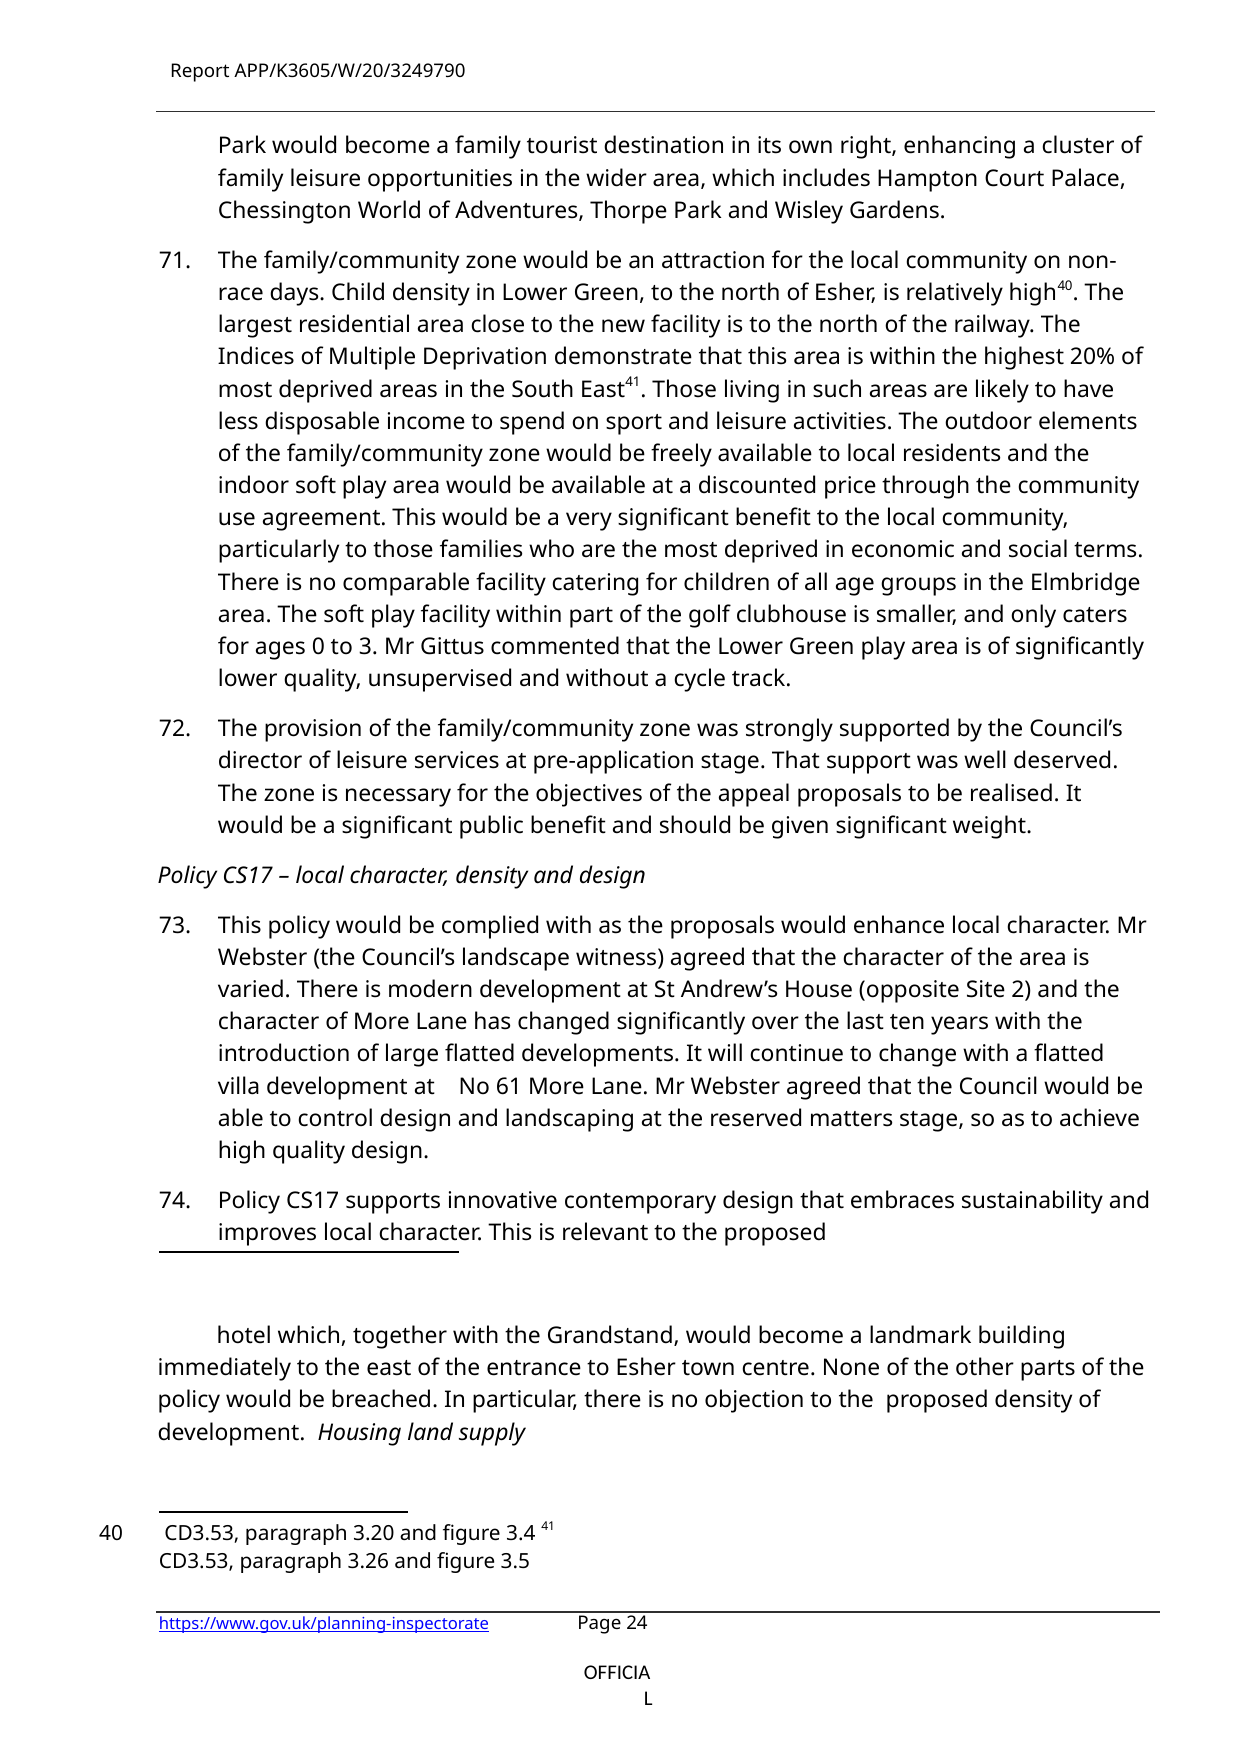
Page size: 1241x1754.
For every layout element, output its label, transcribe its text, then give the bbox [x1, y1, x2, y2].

list Policy CS17 supports innovative contemporary design that embraces sustainability and improves local character. This is relevant to the proposed [159, 1184, 1151, 1247]
list The family/community zone would be an attraction for the local community on non-race days. Child density in Lower Green, to the north of Esher, is relatively high. The largest residential area close to the new facility is to the north of the railway. The Indices of Multiple Deprivation demonstrate that this area is within the highest 20% of most deprived areas in the South East41. Those living in such areas are likely to have less disposable income to spend on sport and leisure activities. The outdoor elements of the family/community zone would be freely available to local residents and the indoor soft play area would be available at a discounted price through the community use agreement. This would be a very significant benefit to the local community, particularly to those families who are the most deprived in economic and social terms. There is no comparable facility catering for children of all age groups in the Elmbridge area. The soft play facility within part of the golf clubhouse is smaller, and only caters for ages 0 to 3. Mr Gittus commented that the Lower Green play area is of significantly lower quality, unsupervised and without a cycle track. [159, 244, 1151, 693]
list The provision of the family/community zone was strongly supported by the Council’s director of leisure services at pre-application stage. That support was well deserved. The zone is necessary for the objectives of the appeal proposals to be realised. It would be a significant public benefit and should be given significant weight. [159, 712, 1151, 840]
text hotel which, together with the Grandstand, would become a landmark building immediately to the east of the entrance to Esher town centre. None of the other parts of the policy would be breached. In particular, there is no objection to the proposed density of development. Housing land supply [157, 1319, 1151, 1447]
list This policy would be complied with as the proposals would enhance local character. Mr Webster (the Council’s landscape witness) agreed that the character of the area is varied. There is modern development at St Andrew’s House (opposite Site 2) and the character of More Lane has changed significantly over the last ten years with the introduction of large flatted developments. It will continue to change with a flatted villa development at No 61 More Lane. Mr Webster agreed that the Council would be able to control design and landscaping at the reserved matters stage, so as to achieve high quality design. [159, 909, 1151, 1165]
text Policy CS17 – local character, density and design [157, 859, 1152, 890]
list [159, 129, 1151, 225]
